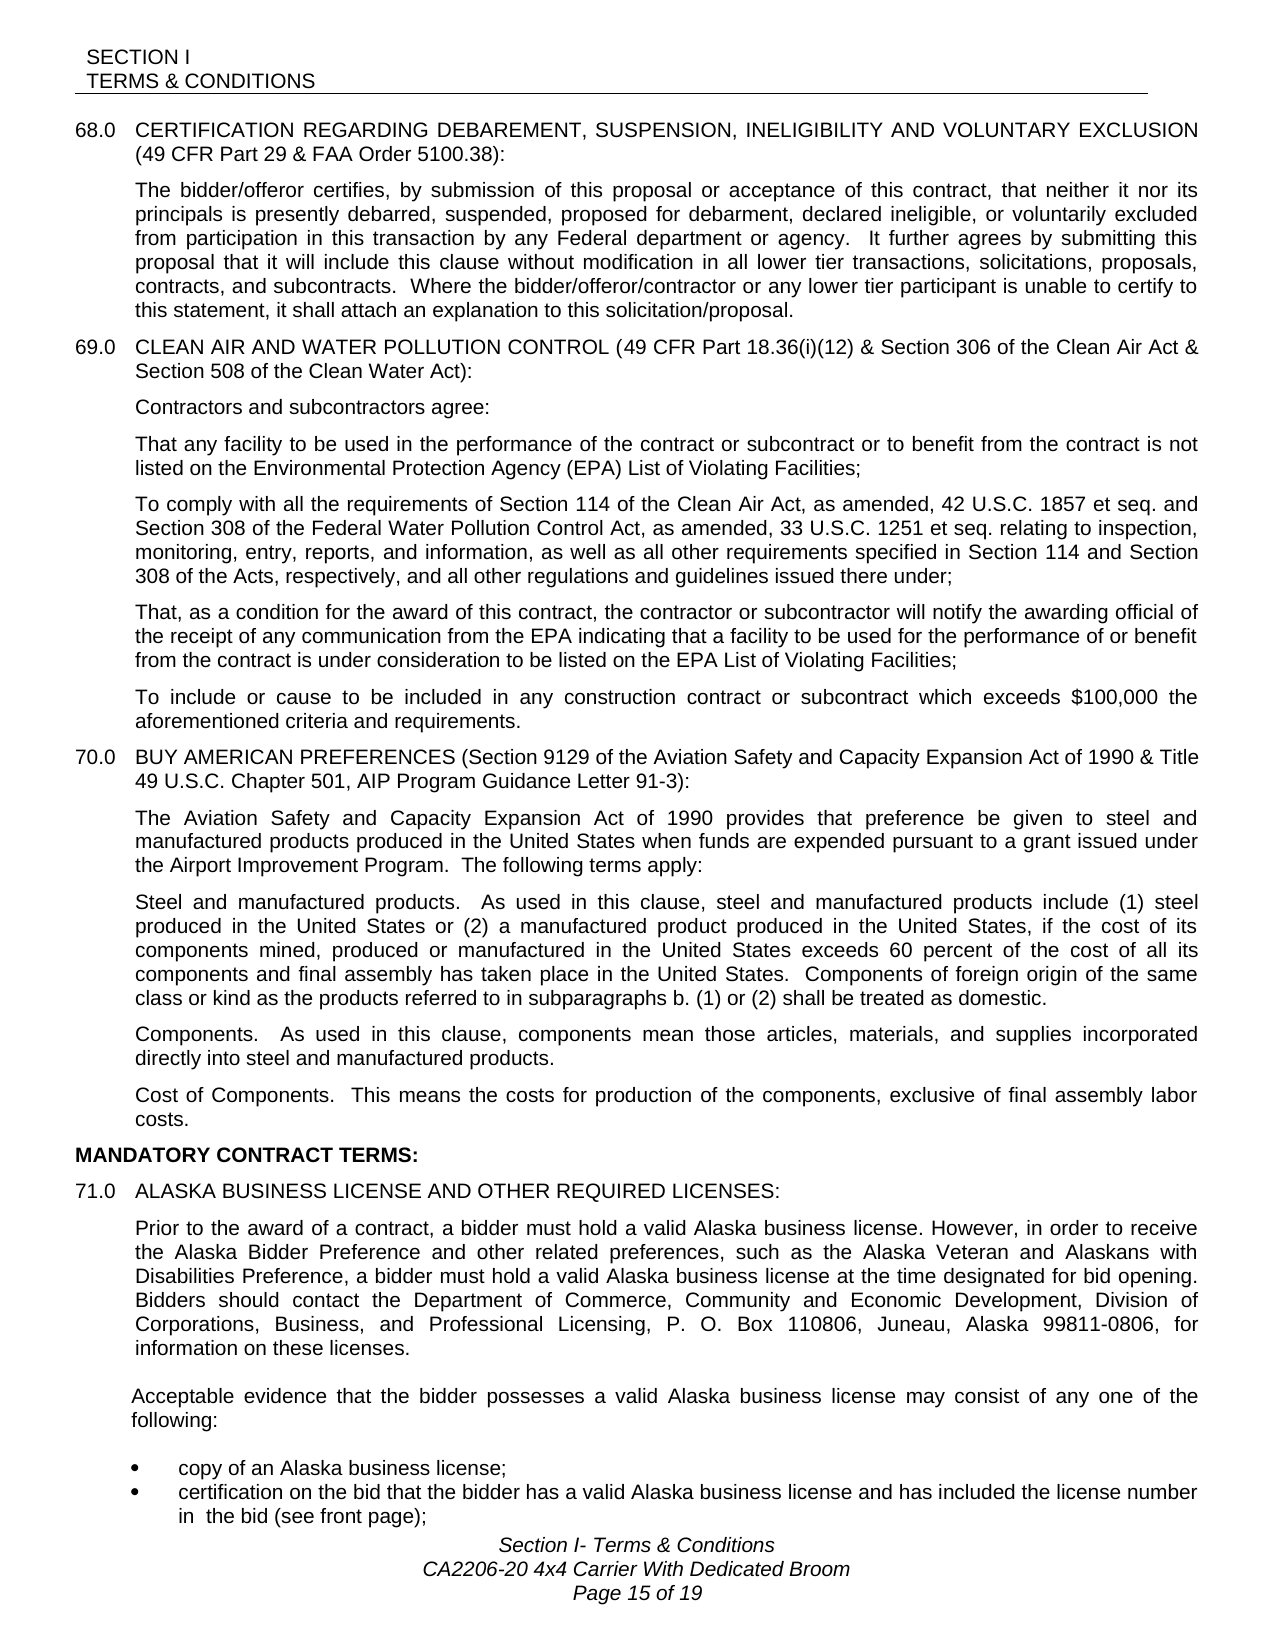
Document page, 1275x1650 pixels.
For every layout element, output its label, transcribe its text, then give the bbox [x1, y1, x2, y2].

list Steel and manufactured products. As used in this clause, steel and manufactured products include (1) steel produced in the United States or (2) a manufactured product produced in the United States, if the cost of its components mined, produced or manufactured in the United States exceeds 60 percent of the cost of all its components and final assembly has taken place in the United States. Components of foreign origin of the same class or kind as the products referred to in subparagraphs b. (1) or (2) shall be treated as domestic. [135, 890, 1200, 1009]
list Components. As used in this clause, components mean those articles, materials, and supplies incorporated directly into steel and manufactured products. [135, 1022, 1200, 1070]
text Acceptable evidence that the bidder possesses a valid Alaska business license may consist of any one of the following: [75, 1383, 1200, 1431]
subtitle ALASKA BUSINESS LICENSE AND OTHER REQUIRED LICENSES: [75, 1179, 1200, 1203]
subtitle CERTIFICATION REGARDING DEBAREMENT, SUSPENSION, INELIGIBILITY AND VOLUNTARY EXCLUSION (49 CFR Part 29 & FAA Order 5100.38): [75, 118, 1200, 166]
text Prior to the award of a contract, a bidder must hold a valid Alaska business license. However, in order to receive the Alaska Bidder Preference and other related preferences, such as the Alaska Veteran and Alaskans with Disabilities Preference, a bidder must hold a valid Alaska business license at the time designated for bid opening. Bidders should contact the Department of Commerce, Community and Economic Development, Division of Corporations, Business, and Professional Licensing, P. O. Box 110806, Juneau, Alaska 99811-0806, for information on these licenses. [135, 1216, 1200, 1359]
list certification on the bid that the bidder has a valid Alaska business license and has included the license number in the bid (see front page); [131, 1479, 1200, 1527]
list The bidder/offeror certifies, by submission of this proposal or acceptance of this contract, that neither it nor its principals is presently debarred, suspended, proposed for debarment, declared ineligible, or voluntarily excluded from participation in this transaction by any Federal department or agency. It further agrees by submitting this proposal that it will include this clause without modification in all lower tier transactions, solicitations, proposals, contracts, and subcontracts. Where the bidder/offeror/contractor or any lower tier participant is unable to certify to this statement, it shall attach an explanation to this solicitation/proposal. [135, 178, 1200, 322]
subtitle CLEAN AIR AND WATER POLLUTION CONTROL (49 CFR Part 18.36(i)(12) & Section 306 of the Clean Air Act & Section 508 of the Clean Water Act): [75, 334, 1200, 382]
list To include or cause to be included in any construction contract or subcontract which exceeds $100,000 the aforementioned criteria and requirements. [135, 684, 1200, 732]
list copy of an Alaska business license; [131, 1455, 1200, 1479]
list The Aviation Safety and Capacity Expansion Act of 1990 provides that preference be given to steel and manufactured products produced in the United States when funds are expended pursuant to a grant issued under the Airport Improvement Program. The following terms apply: [135, 805, 1200, 877]
list To comply with all the requirements of Section 114 of the Clean Air Act, as amended, 42 U.S.C. 1857 et seq. and Section 308 of the Federal Water Pollution Control Act, as amended, 33 U.S.C. 1251 et seq. relating to inspection, monitoring, entry, reports, and information, as well as all other requirements specified in Section 114 and Section 308 of the Acts, respectively, and all other regulations and guidelines issued there under; [135, 492, 1200, 588]
list Cost of Components. This means the costs for production of the components, exclusive of final assembly labor costs. [135, 1082, 1200, 1130]
list That, as a condition for the award of this contract, the contractor or subcontractor will notify the awarding official of the receipt of any communication from the EPA indicating that a facility to be used for the performance of or benefit from the contract is under consideration to be listed on the EPA List of Violating Facilities; [135, 600, 1200, 672]
list Contractors and subcontractors agree: [135, 395, 1200, 419]
subtitle MANDATORY CONTRACT TERMS: [75, 1143, 1200, 1167]
subtitle BUY AMERICAN PREFERENCES (Section 9129 of the Aviation Safety and Capacity Expansion Act of 1990 & Title 49 U.S.C. Chapter 501, AIP Program Guidance Letter 91-3): [75, 745, 1200, 793]
list That any facility to be used in the performance of the contract or subcontract or to benefit from the contract is not listed on the Environmental Protection Agency (EPA) List of Violating Facilities; [135, 431, 1200, 479]
